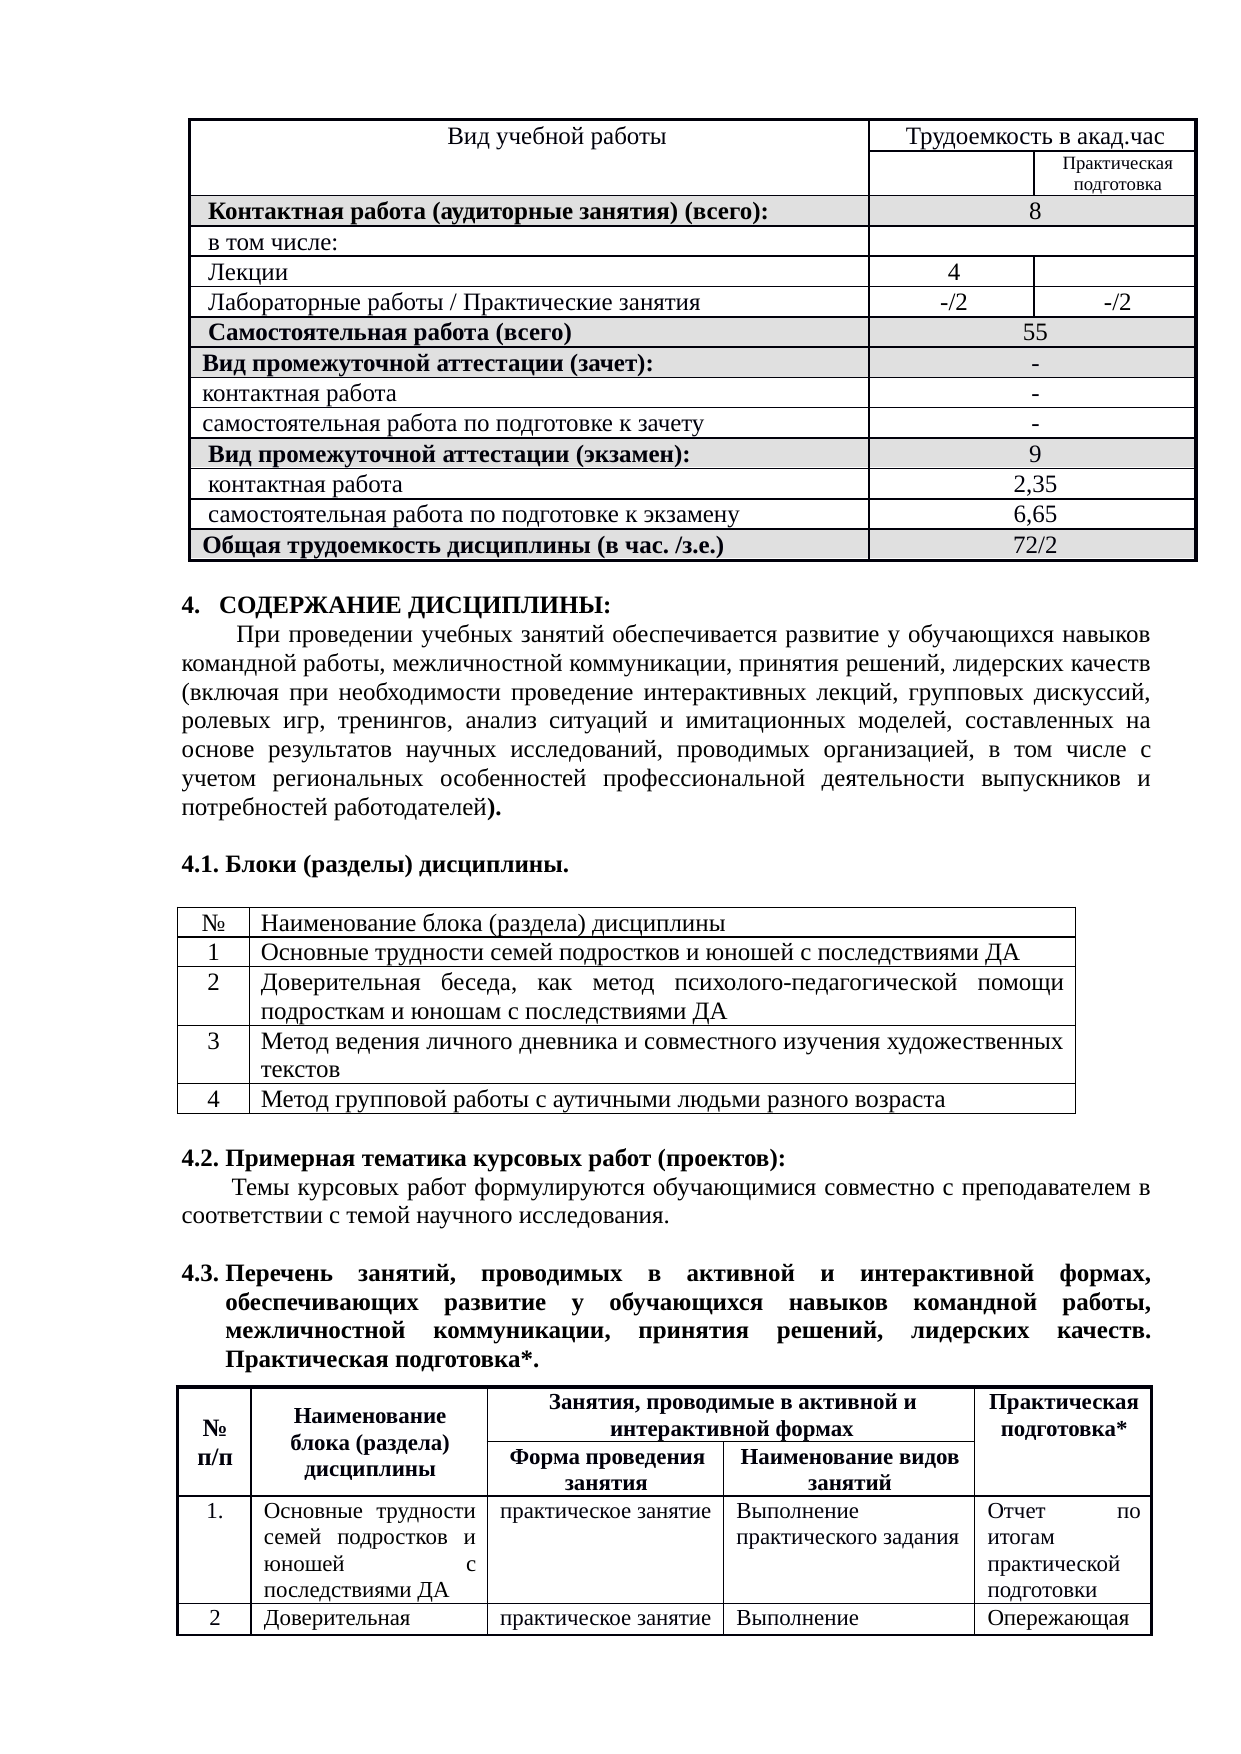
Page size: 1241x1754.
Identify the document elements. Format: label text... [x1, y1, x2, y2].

table_cell - [870, 378, 1194, 407]
table_cell Вид промежуточной аттестации (зачет): [191, 348, 868, 377]
table_header Занятия, проводимые в активной и интерактивной формах [488, 1389, 974, 1441]
table_cell 6,65 [870, 500, 1194, 528]
table_cell самостоятельная работа по подготовке к зачету [191, 408, 868, 437]
table_cell контактная работа [191, 378, 868, 407]
table_cell в том числе: [191, 227, 868, 255]
table_cell Лабораторные работы / Практические занятия [191, 287, 868, 316]
table_cell 4 [870, 257, 1033, 286]
text При проведении учебных занятий обеспечивается развитие у обучающихся навыков командной работы, межличностной коммуникации, принятия решений, лидерских качеств (включая при необходимости проведение интерактивных лекций, групповых дискуссий, ролевых игр, тренингов, анализ ситуаций и имитационных моделей, составленных на основе результатов научных исследований, проводимых организацией, в том числе с учетом региональных особенностей профессиональной деятельности выпускников и потребностей работодателей). [181, 619, 1152, 820]
table_cell самостоятельная работа по подготовке к экзамену [191, 500, 868, 528]
list Блоки (разделы) дисциплины. [181, 849, 1152, 878]
table_cell контактная работа [191, 469, 868, 498]
table_header Вид учебной работы [191, 121, 868, 195]
list Перечень занятий, проводимых в активной и интерактивной формах, обеспечивающих развитие у обучающихся навыков командной работы, межличностной коммуникации, принятия решений, лидерских качеств. Практическая подготовка*. [181, 1258, 1152, 1373]
table_cell Отчет по итогам практической подготовки [975, 1497, 1150, 1602]
table_cell Самостоятельная работа (всего) [191, 318, 868, 346]
table_cell Контактная работа (аудиторные занятия) (всего): [191, 196, 868, 225]
table_cell Метод ведения личного дневника и совместного изучения художественных текстов [250, 1026, 1075, 1083]
table_cell 72/2 [870, 530, 1194, 558]
table_cell практическое занятие [488, 1497, 723, 1602]
table_header № [178, 908, 249, 936]
table_cell 1. [179, 1497, 250, 1602]
table_cell - [870, 348, 1194, 377]
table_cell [724, 1604, 974, 1634]
list Примерная тематика курсовых работ (проектов): [181, 1143, 1152, 1172]
table_cell Наименование видов занятий [724, 1442, 974, 1495]
table_cell 55 [870, 318, 1194, 346]
table_cell Доверительная беседа, как метод психолого-педагогической помощи подросткам и юношам с последствиями ДА [250, 967, 1075, 1025]
table_header № п/п [179, 1389, 250, 1495]
table_cell 1 [178, 938, 249, 966]
table_cell Общая трудоемкость дисциплины (в час. /з.е.) [191, 530, 868, 558]
table_cell Основные трудности семей подростков и юношей с последствиями ДА [252, 1497, 487, 1602]
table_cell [252, 1604, 487, 1634]
table_cell [870, 227, 1194, 255]
table_header Практическая подготовка* [975, 1389, 1150, 1495]
table_header Наименование блока (раздела) дисциплины [250, 908, 1075, 936]
text Темы курсовых работ формулируются обучающимися совместно с преподавателем в соответствии с темой научного исследования. [181, 1172, 1152, 1229]
table_cell -/2 [1035, 287, 1194, 316]
table_cell - [870, 408, 1194, 437]
table_cell -/2 [870, 287, 1033, 316]
table_header Наименование блока (раздела) дисциплины [252, 1389, 487, 1495]
table_cell Практическая подготовка [1035, 152, 1194, 195]
table_cell 3 [178, 1026, 249, 1083]
table_cell Метод групповой работы с аутичными людьми разного возраста [250, 1084, 1075, 1113]
table_cell Вид промежуточной аттестации (экзамен): [191, 439, 868, 467]
table_cell Выполнение практического задания [724, 1497, 974, 1602]
table_cell 9 [870, 439, 1194, 467]
table_cell 2 [178, 967, 249, 1025]
table_cell Лекции [191, 257, 868, 286]
table_cell Форма проведения занятия [488, 1442, 723, 1495]
table_header Трудоемкость в акад.час [870, 121, 1194, 150]
table_cell [1035, 257, 1194, 286]
list СОДЕРЖАНИЕ ДИСЦИПЛИНЫ: [181, 590, 1152, 619]
table_cell 2,35 [870, 469, 1194, 498]
table_cell Основные трудности семей подростков и юношей с последствиями ДА [250, 938, 1075, 966]
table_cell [488, 1604, 723, 1634]
table_cell 4 [178, 1084, 249, 1113]
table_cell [975, 1604, 1150, 1634]
table_cell 2 [179, 1604, 250, 1634]
table_cell [870, 152, 1033, 195]
table_cell 8 [870, 196, 1194, 225]
